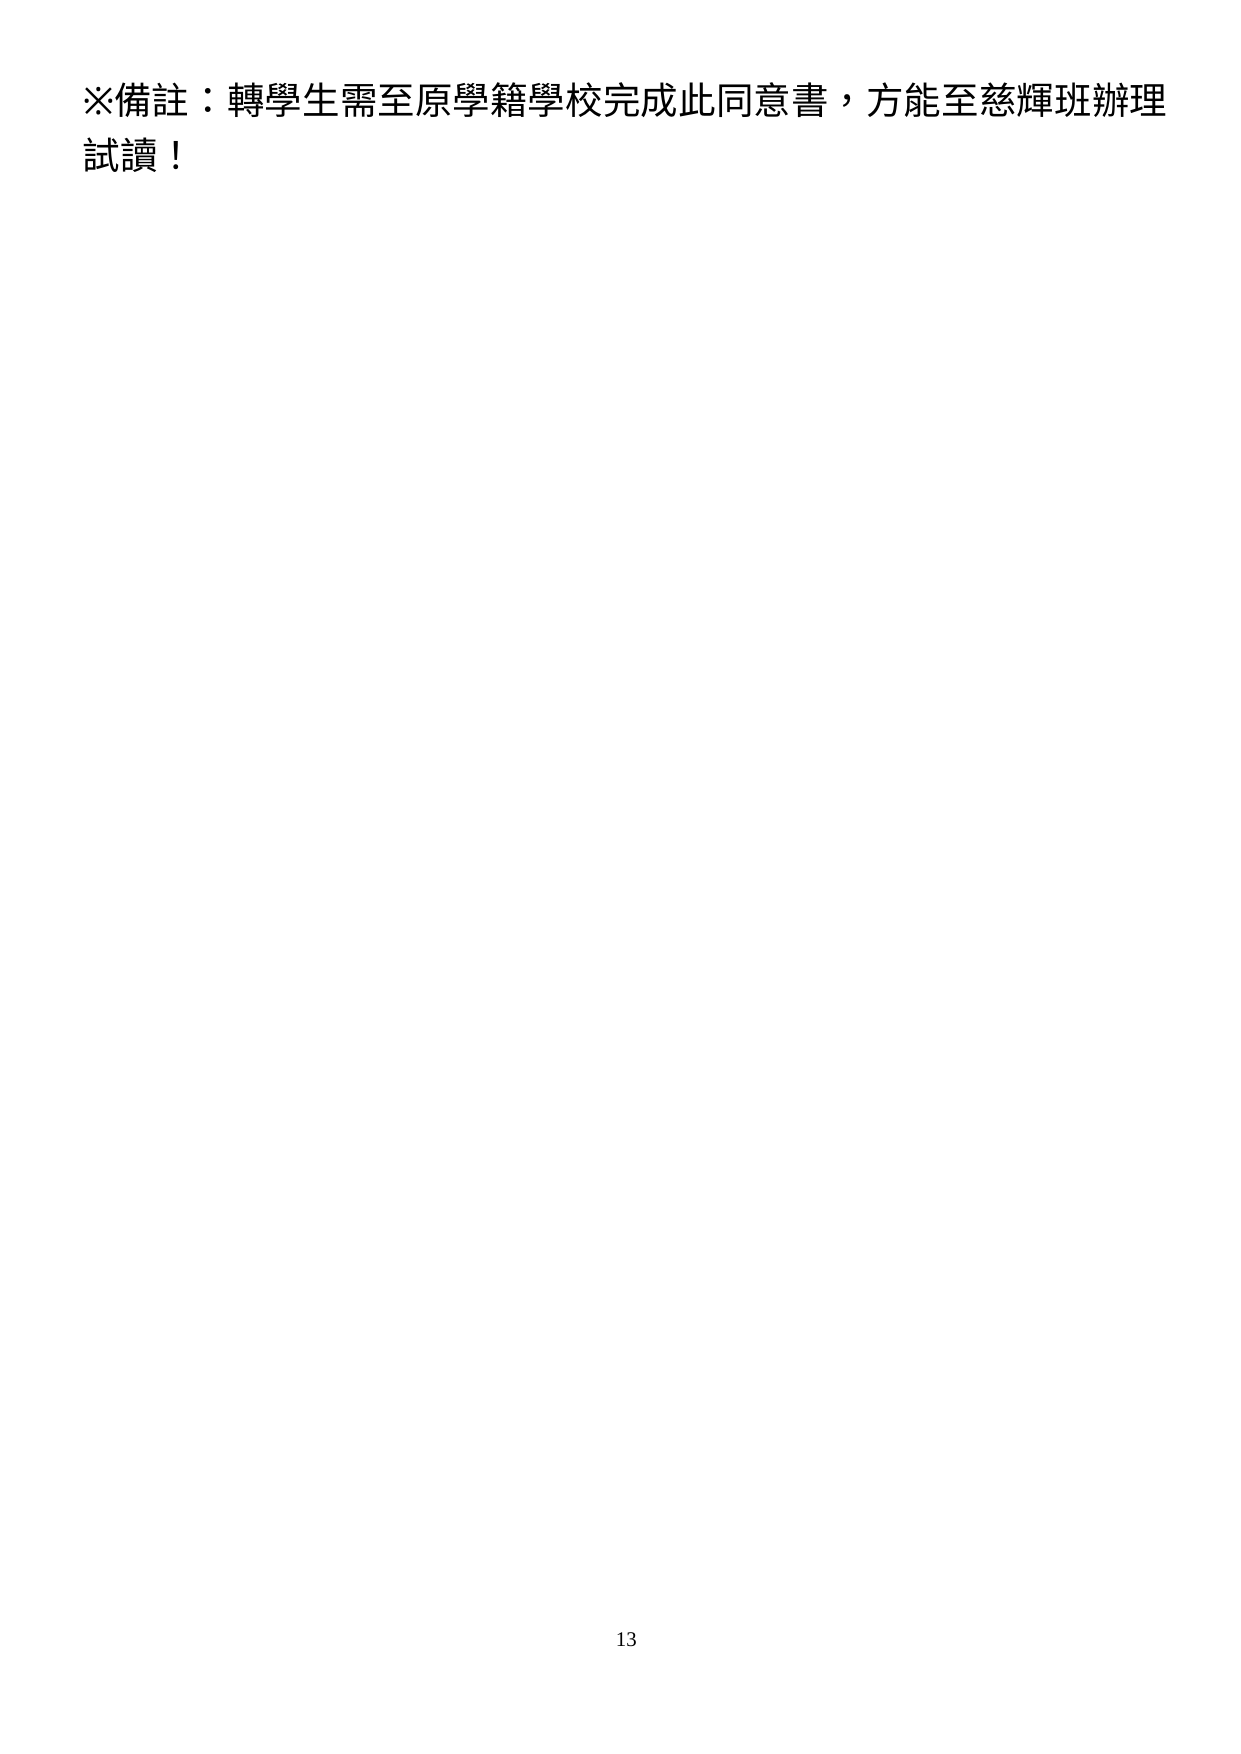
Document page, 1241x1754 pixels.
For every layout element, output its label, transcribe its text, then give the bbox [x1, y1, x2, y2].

text ※備註：轉學生需至原學籍學校完成此同意書，方能至慈輝班辦理試讀！ [83, 71, 1169, 180]
